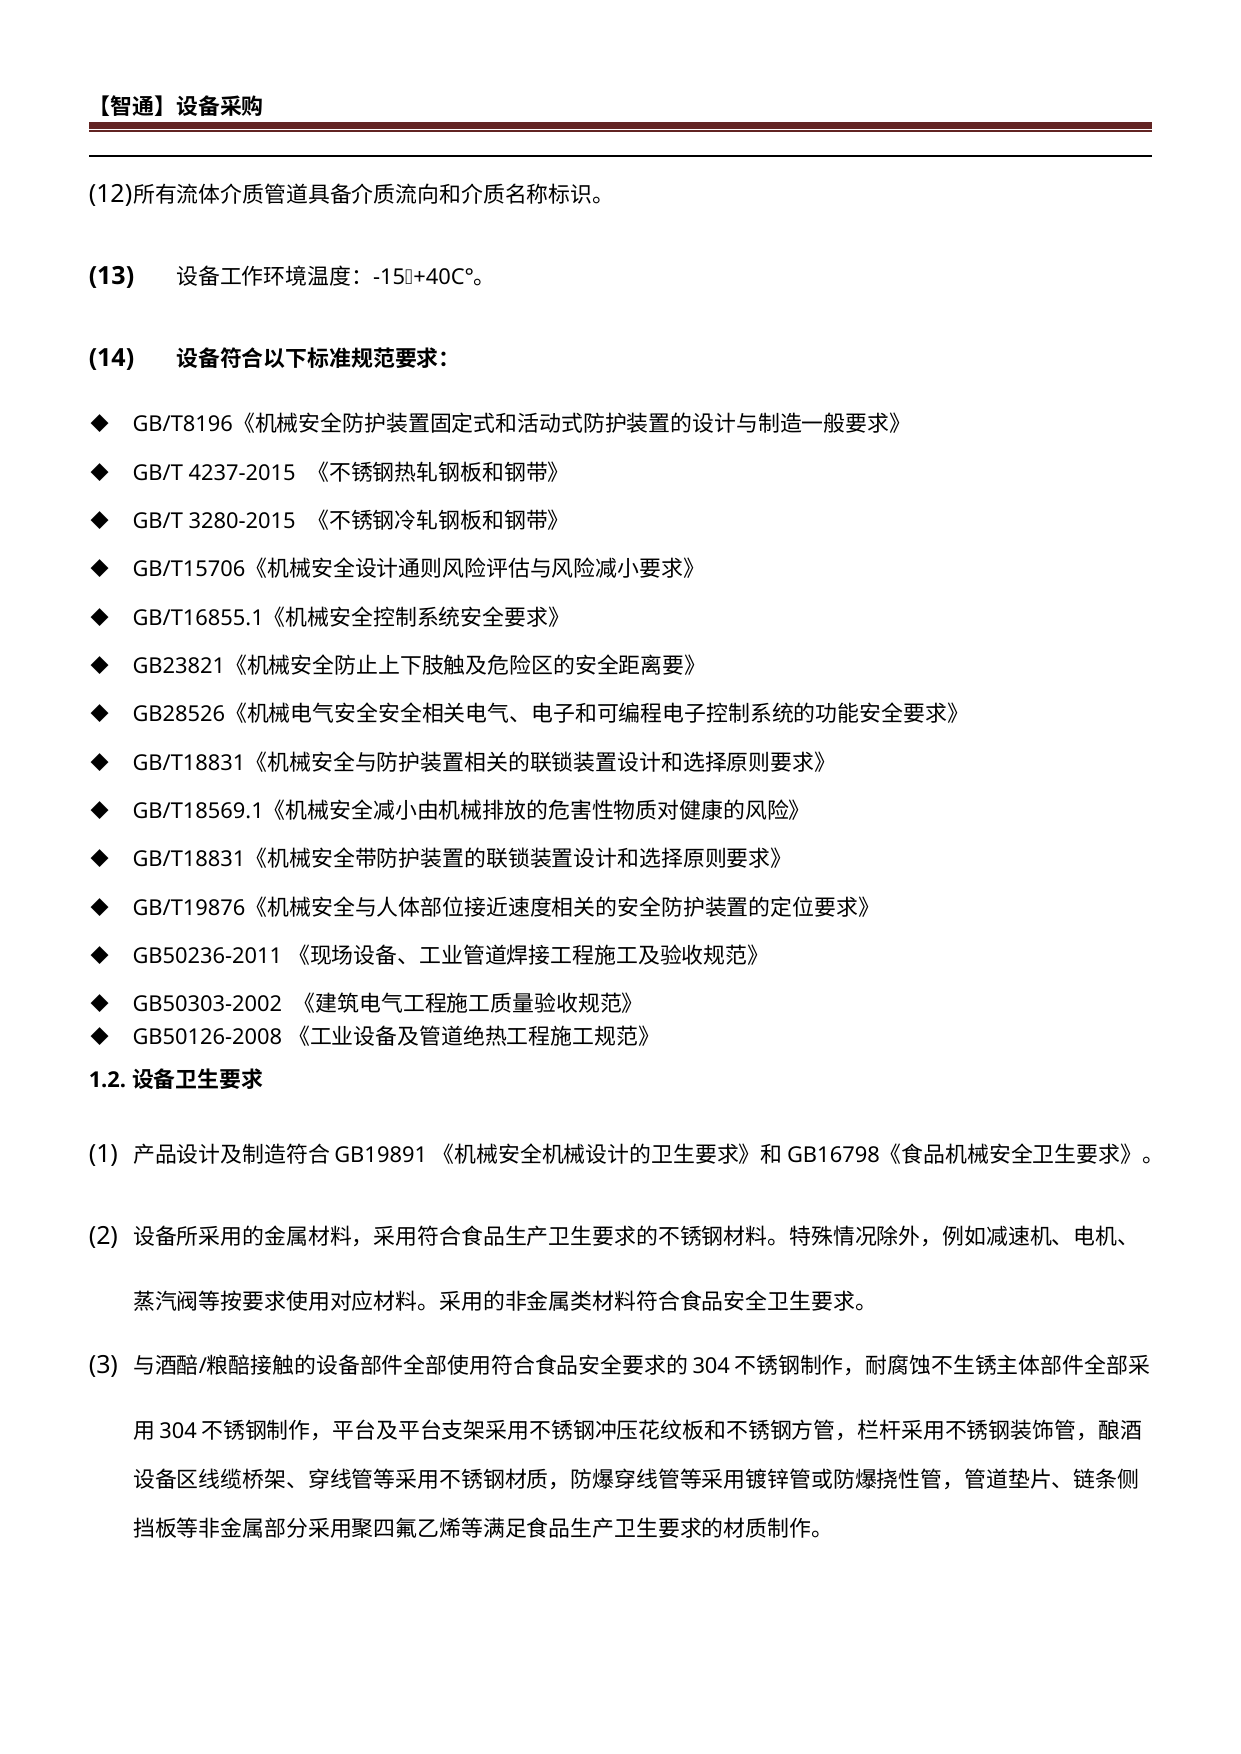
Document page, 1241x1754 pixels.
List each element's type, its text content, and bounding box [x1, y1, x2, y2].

list GB/T 4237-2015 《不锈钢热轧钢板和钢带》 [88, 454, 1152, 487]
list 所有流体介质管道具备介质流向和介质名称标识。 [88, 160, 1152, 225]
list GB/T8196《机械安全防护装置固定式和活动式防护装置的设计与制造一般要求》 [88, 406, 1152, 438]
list GB/T 3280-2015 《不锈钢冷轧钢板和钢带》 [88, 502, 1152, 535]
list GB50303-2002 《建筑电气工程施工质量验收规范》 [88, 986, 1152, 1018]
list GB/T18831《机械安全带防护装置的联锁装置设计和选择原则要求》 [88, 841, 1152, 873]
list 产品设计及制造符合GB19891 《机械安全机械设计的卫生要求》和GB16798《食品机械安全卫生要求》。 [88, 1120, 1152, 1185]
list GB28526《机械电气安全安全相关电气、电子和可编程电子控制系统的功能安全要求》 [88, 696, 1152, 728]
list GB/T18569.1《机械安全减小由机械排放的危害性物质对健康的风险》 [88, 792, 1152, 825]
list 设备工作环境温度：-15+40C°。 [88, 242, 1152, 307]
list 设备符合以下标准规范要求： [88, 324, 1152, 389]
list 设备所采用的金属材料，采用符合食品生产卫生要求的不锈钢材料。特殊情况除外，例如减速机、电机、蒸汽阀等按要求使用对应材料。采用的非金属类材料符合食品安全卫生要求。 [88, 1202, 1152, 1316]
list 与酒醅/粮醅接触的设备部件全部使用符合食品安全要求的304不锈钢制作，耐腐蚀不生锈主体部件全部采用304不锈钢制作，平台及平台支架采用不锈钢冲压花纹板和不锈钢方管，栏杆采用不锈钢装饰管，酿酒设备区线缆桥架、穿线管等采用不锈钢材质，防爆穿线管等采用镀锌管或防爆挠性管，管道垫片、链条侧挡板等非金属部分采用聚四氟乙烯等满足食品生产卫生要求的材质制作。 [88, 1332, 1152, 1543]
list GB23821《机械安全防止上下肢触及危险区的安全距离要》 [88, 647, 1152, 680]
list GB50236-2011 《现场设备、工业管道焊接工程施工及验收规范》 [88, 937, 1152, 970]
list GB50126-2008 《工业设备及管道绝热工程施工规范》 [88, 1018, 1152, 1051]
list GB/T15706《机械安全设计通则风险评估与风险减小要求》 [88, 551, 1152, 583]
list GB/T19876《机械安全与人体部位接近速度相关的安全防护装置的定位要求》 [88, 889, 1152, 922]
list GB/T16855.1《机械安全控制系统安全要求》 [88, 599, 1152, 632]
list 设备卫生要求 [88, 1061, 1152, 1094]
list GB/T18831《机械安全与防护装置相关的联锁装置设计和选择原则要求》 [88, 744, 1152, 777]
